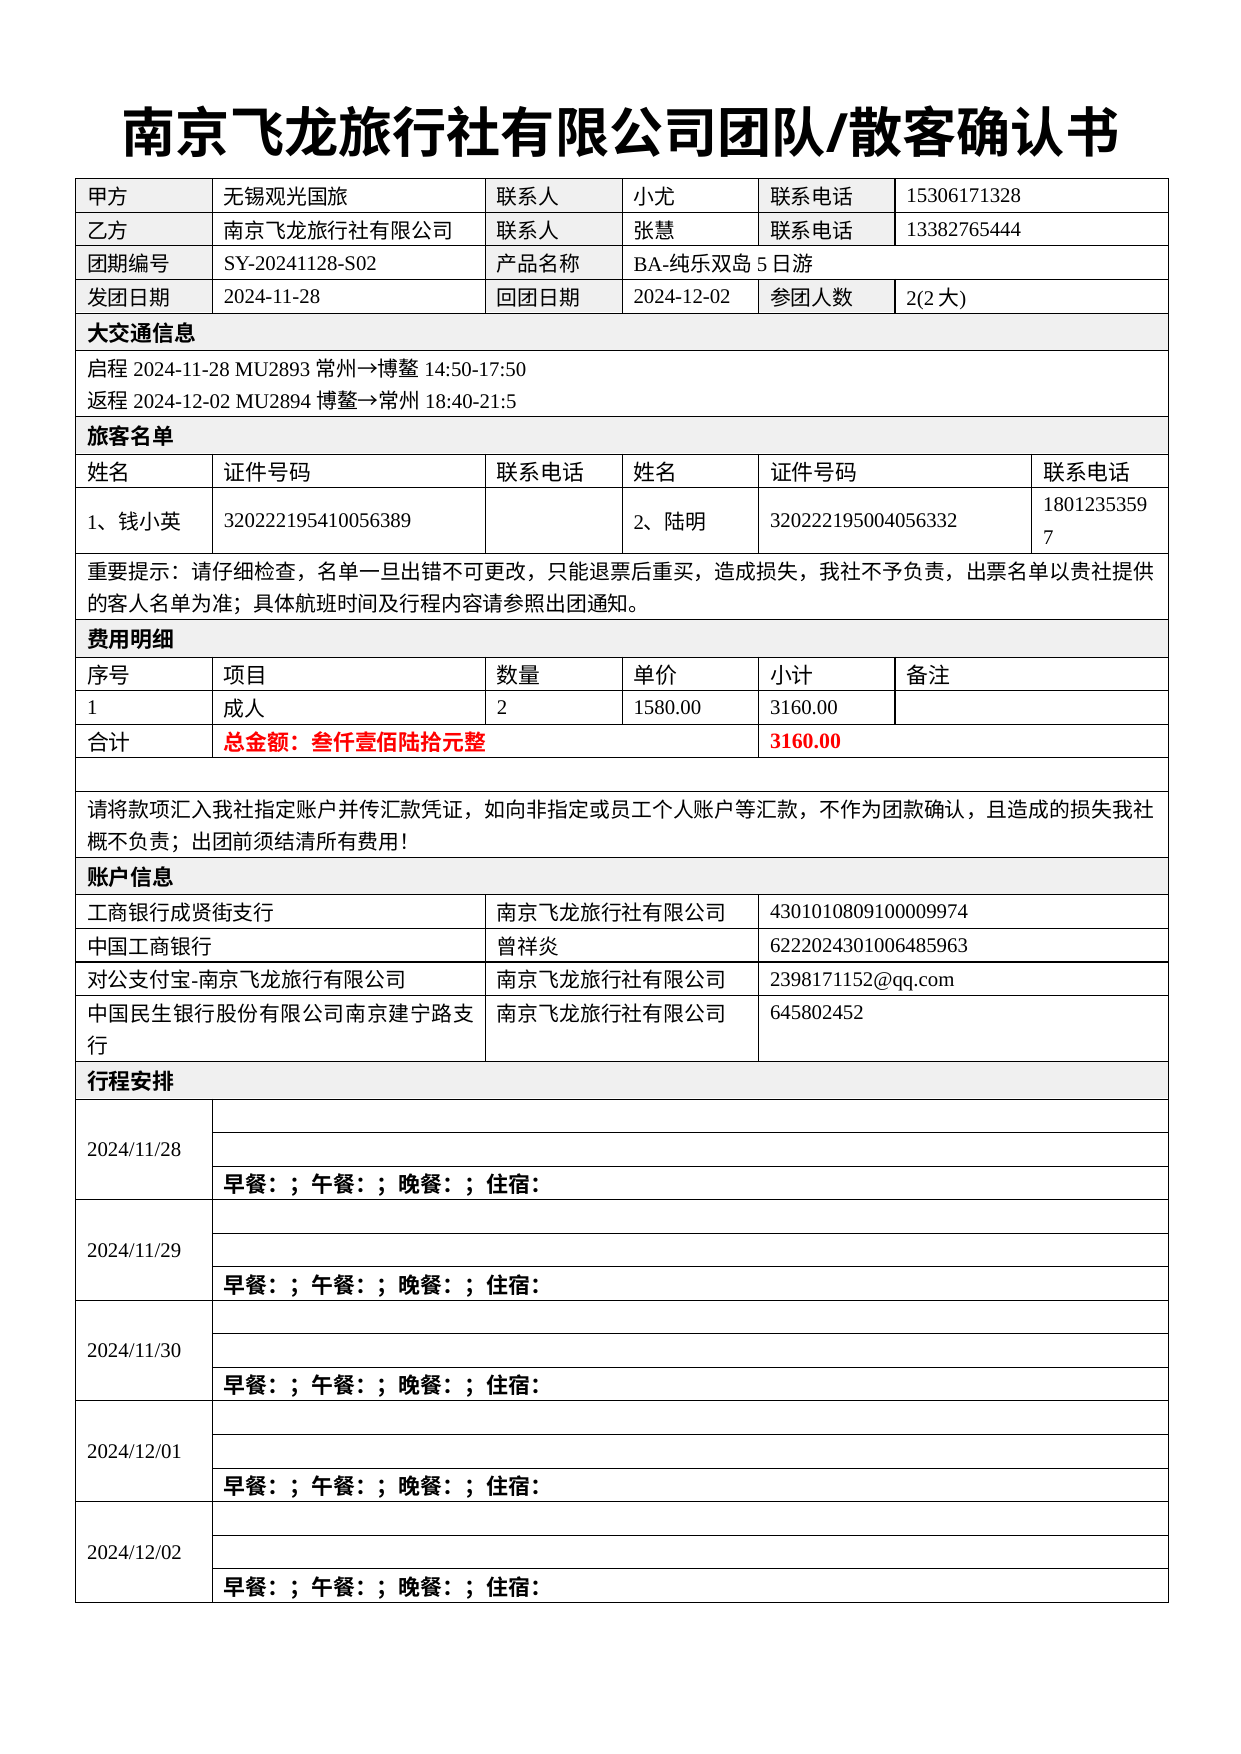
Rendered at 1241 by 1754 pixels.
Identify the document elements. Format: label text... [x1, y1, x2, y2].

table_cell 参团人数 [759, 280, 894, 312]
table_cell 6222024301006485963 [759, 929, 1168, 961]
table_cell [213, 1100, 1168, 1132]
table_cell 2398171152@qq.com [759, 963, 1168, 995]
table_cell 645802452 [759, 996, 1168, 1061]
table_cell 2024/12/01 [76, 1401, 212, 1501]
table_cell 账户信息 [76, 858, 1168, 894]
table_cell 成人 [213, 691, 485, 724]
table_cell [213, 1301, 1168, 1333]
table_cell [213, 1536, 1168, 1568]
table_cell 姓名 [623, 455, 758, 487]
table_cell 曾祥炎 [486, 929, 758, 961]
table_cell BA-纯乐双岛5日游 [623, 246, 1168, 279]
table_cell 3160.00 [759, 725, 1168, 757]
table_cell 备注 [896, 658, 1168, 690]
table_cell 13382765444 [896, 213, 1168, 245]
table_cell [76, 758, 1168, 791]
table_cell [213, 1133, 1168, 1166]
table_cell 费用明细 [76, 620, 1168, 657]
table_cell 行程安排 [76, 1062, 1168, 1098]
table_cell [213, 1200, 1168, 1233]
table_cell 1580.00 [623, 691, 758, 724]
table_header 15306171328 [896, 179, 1168, 212]
table_cell 项目 [213, 658, 485, 690]
table_cell 早餐：；午餐：；晚餐：；住宿： [213, 1167, 1168, 1199]
table_cell 联系电话 [486, 455, 622, 487]
table_cell 回团日期 [486, 280, 622, 312]
table_cell 启程 2024-11-28 MU2893 常州→博鳌 14:50-17:50 返程 2024-12-02 MU2894 博鳌→常州 18:40-21:5 [76, 351, 1168, 416]
table_cell 2 [486, 691, 622, 724]
table_cell [213, 1401, 1168, 1434]
table_cell 中国工商银行 [76, 929, 485, 961]
table_cell 1 [76, 691, 212, 724]
table_cell 乙方 [76, 213, 212, 245]
table_cell 中国民生银行股份有限公司南京建宁路支行 [76, 996, 485, 1061]
table_cell 2024-12-02 [623, 280, 758, 312]
table_cell 2024-11-28 [213, 280, 485, 312]
table_cell 2、陆明 [623, 488, 758, 553]
table_cell 联系电话 [1032, 455, 1168, 487]
table_cell 早餐：；午餐：；晚餐：；住宿： [213, 1569, 1168, 1602]
table_cell 产品名称 [486, 246, 622, 279]
table_cell 序号 [76, 658, 212, 690]
table_cell [213, 1234, 1168, 1266]
table_cell 对公支付宝-南京飞龙旅行有限公司 [76, 963, 485, 995]
table_cell 4301010809100009974 [759, 895, 1168, 928]
table_cell 早餐：；午餐：；晚餐：；住宿： [213, 1368, 1168, 1400]
table_cell 请将款项汇入我社指定账户并传汇款凭证，如向非指定或员工个人账户等汇款，不作为团款确认，且造成的损失我社概不负责；出团前须结清所有费用！ [76, 792, 1168, 857]
table_cell 小计 [759, 658, 894, 690]
table_cell 南京飞龙旅行社有限公司 [486, 963, 758, 995]
table_cell 数量 [486, 658, 622, 690]
table_cell [213, 1435, 1168, 1467]
table_cell 南京飞龙旅行社有限公司 [486, 996, 758, 1061]
table_cell 大交通信息 [76, 314, 1168, 350]
table_cell 张慧 [623, 213, 758, 245]
table_cell 2(2大) [896, 280, 1168, 312]
table_cell 证件号码 [759, 455, 1031, 487]
table_cell 18012353597 [1032, 488, 1168, 553]
table_cell [213, 1502, 1168, 1534]
table_cell 总金额：叁仟壹佰陆拾元整 [213, 725, 758, 757]
table_cell 团期编号 [76, 246, 212, 279]
table_cell 工商银行成贤街支行 [76, 895, 485, 928]
table_header 联系电话 [759, 179, 894, 212]
table_cell 320222195004056332 [759, 488, 1031, 553]
table_cell 早餐：；午餐：；晚餐：；住宿： [213, 1267, 1168, 1300]
table_cell 2024/12/02 [76, 1502, 212, 1602]
table_cell [486, 488, 622, 553]
table_header 联系人 [486, 179, 622, 212]
table_cell 南京飞龙旅行社有限公司 [486, 895, 758, 928]
table_header 小尤 [623, 179, 758, 212]
table_cell 旅客名单 [76, 417, 1168, 453]
table_cell 单价 [623, 658, 758, 690]
table_cell 重要提示：请仔细检查，名单一旦出错不可更改，只能退票后重买，造成损失，我社不予负责，出票名单以贵社提供的客人名单为准；具体航班时间及行程内容请参照出团通知。 [76, 554, 1168, 619]
table_cell 3160.00 [759, 691, 894, 724]
table_cell 2024/11/29 [76, 1200, 212, 1300]
text 南京飞龙旅行社有限公司团队/散客确认书 [75, 81, 1165, 178]
table_cell 2024/11/28 [76, 1100, 212, 1199]
table_cell 联系电话 [759, 213, 894, 245]
table_cell 1、钱小英 [76, 488, 212, 553]
table_cell 合计 [76, 725, 212, 757]
table_cell SY-20241128-S02 [213, 246, 485, 279]
table_cell 早餐：；午餐：；晚餐：；住宿： [213, 1469, 1168, 1501]
table_cell 2024/11/30 [76, 1301, 212, 1400]
table_cell 南京飞龙旅行社有限公司 [213, 213, 485, 245]
table_cell 发团日期 [76, 280, 212, 312]
table_cell [896, 691, 1168, 724]
table_cell 联系人 [486, 213, 622, 245]
table_cell 证件号码 [213, 455, 485, 487]
table_cell 姓名 [76, 455, 212, 487]
table_header 无锡观光国旅 [213, 179, 485, 212]
table_cell 320222195410056389 [213, 488, 485, 553]
table_cell [213, 1334, 1168, 1367]
table_header 甲方 [76, 179, 212, 212]
